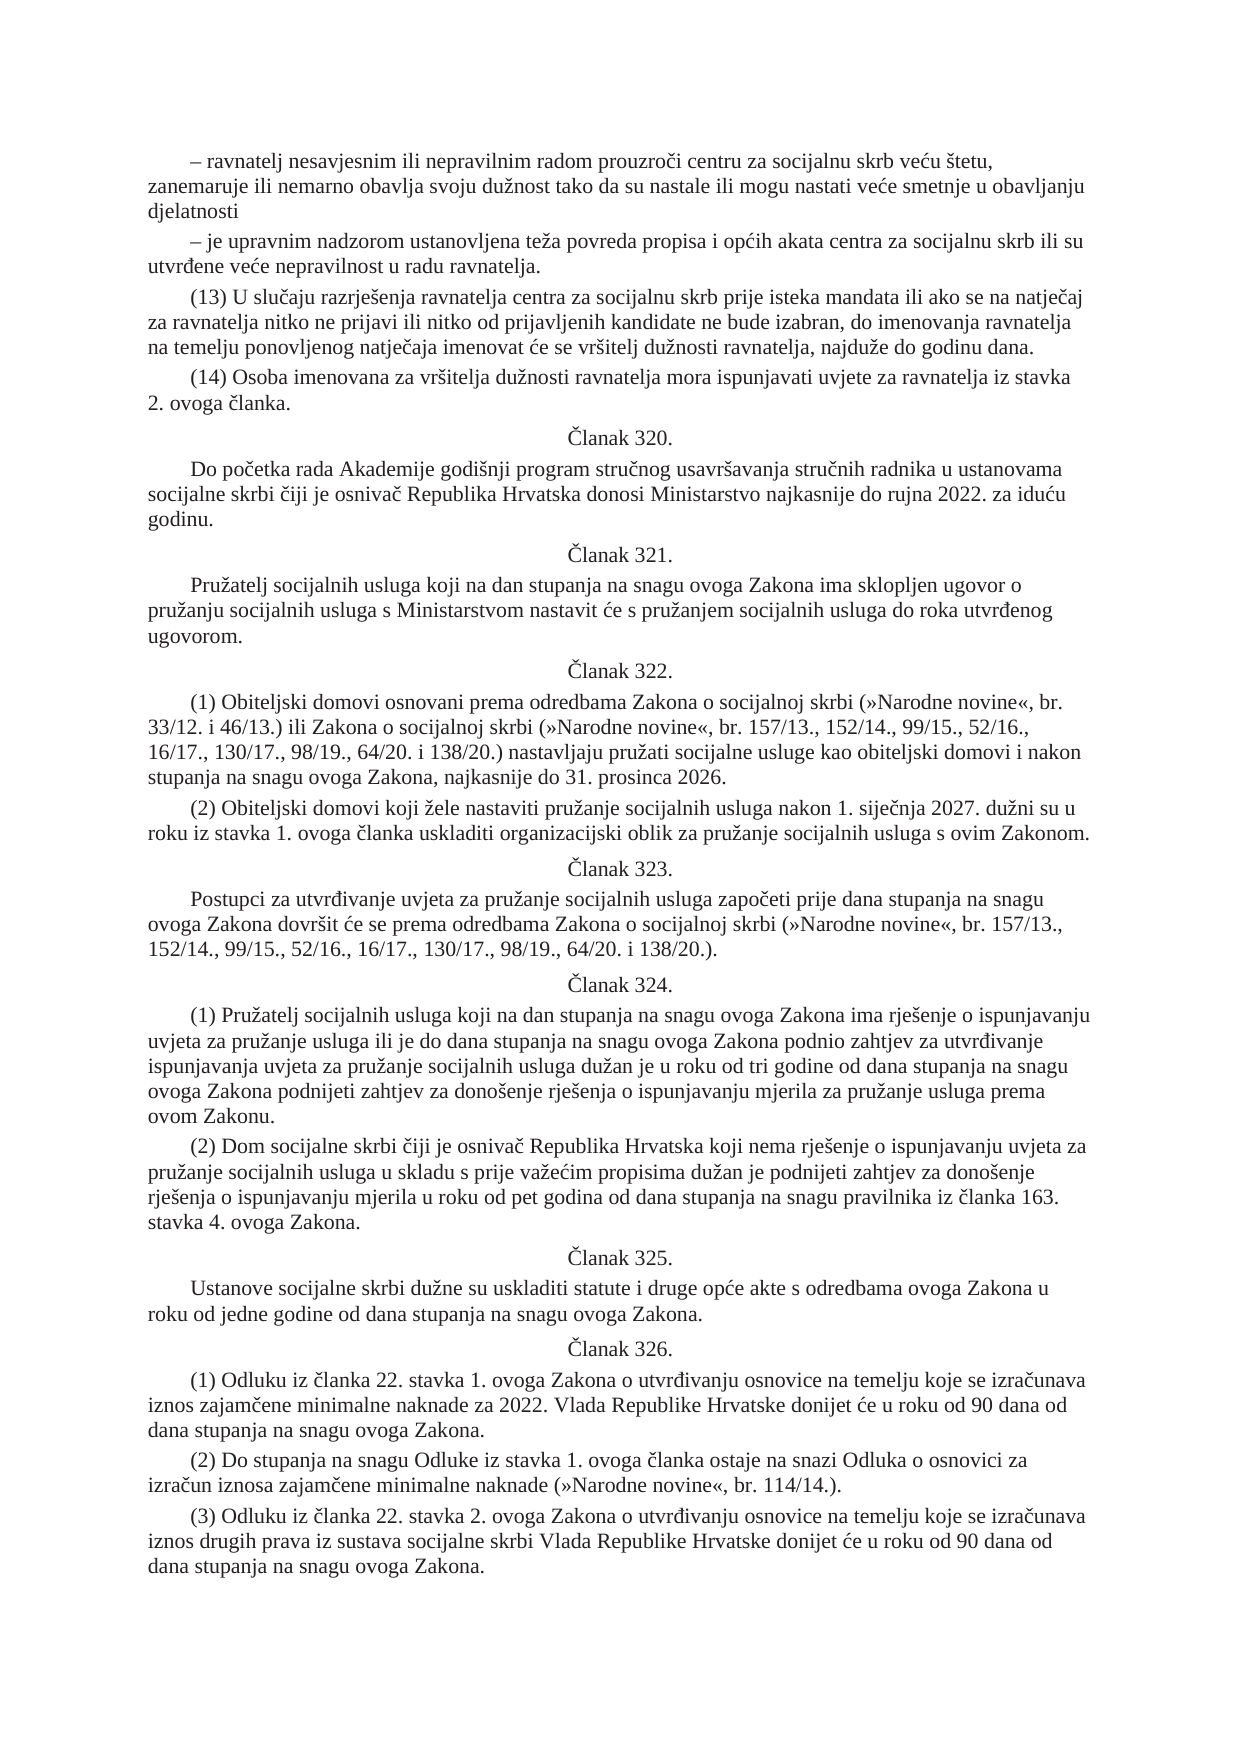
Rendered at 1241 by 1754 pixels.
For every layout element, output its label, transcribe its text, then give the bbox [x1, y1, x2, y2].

text Članak 325. [148, 1245, 1093, 1270]
text (1) Odluku iz članka 22. stavka 1. ovoga Zakona o utvrđivanju osnovice na temelju koje se izračunava iznos zajamčene minimalne naknade za 2022. Vlada Republike Hrvatske donijet će u roku od 90 dana od dana stupanja na snagu ovoga Zakona. [148, 1367, 1093, 1442]
text (14) Osoba imenovana za vršitelja dužnosti ravnatelja mora ispunjavati uvjete za ravnatelja iz stavka 2. ovoga članka. [148, 364, 1093, 415]
text Članak 326. [148, 1336, 1093, 1362]
text (3) Odluku iz članka 22. stavka 2. ovoga Zakona o utvrđivanju osnovice na temelju koje se izračunava iznos drugih prava iz sustava socijalne skrbi Vlada Republike Hrvatske donijet će u roku od 90 dana od dana stupanja na snagu ovoga Zakona. [148, 1503, 1093, 1578]
text Do početka rada Akademije godišnji program stručnog usavršavanja stručnih radnika u ustanovama socijalne skrbi čiji je osnivač Republika Hrvatska donosi Ministarstvo najkasnije do rujna 2022. za iduću godinu. [148, 456, 1093, 531]
text Članak 322. [148, 658, 1093, 684]
text (1) Pružatelj socijalnih usluga koji na dan stupanja na snagu ovoga Zakona ima rješenje o ispunjavanju uvjeta za pružanje usluga ili je do dana stupanja na snagu ovoga Zakona podnio zahtjev za utvrđivanje ispunjavanja uvjeta za pružanje socijalnih usluga dužan je u roku od tri godine od dana stupanja na snagu ovoga Zakona podnijeti zahtjev za donošenje rješenja o ispunjavanju mjerila za pružanje usluga prema ovom Zakonu. [148, 1002, 1093, 1128]
text – je upravnim nadzorom ustanovljena teža povreda propisa i općih akata centra za socijalnu skrb ili su utvrđene veće nepravilnost u radu ravnatelja. [148, 228, 1093, 279]
text Pružatelj socijalnih usluga koji na dan stupanja na snagu ovoga Zakona ima sklopljen ugovor o pružanju socijalnih usluga s Ministarstvom nastavit će s pružanjem socijalnih usluga do roka utvrđenog ugovorom. [148, 572, 1093, 648]
text Članak 324. [148, 972, 1093, 997]
text (2) Dom socijalne skrbi čiji je osnivač Republika Hrvatska koji nema rješenje o ispunjavanju uvjeta za pružanje socijalnih usluga u skladu s prije važećim propisima dužan je podnijeti zahtjev za donošenje rješenja o ispunjavanju mjerila u roku od pet godina od dana stupanja na snagu pravilnika iz članka 163. stavka 4. ovoga Zakona. [148, 1133, 1093, 1234]
text Članak 321. [148, 542, 1093, 567]
text Ustanove socijalne skrbi dužne su uskladiti statute i druge opće akte s odredbama ovoga Zakona u roku od jedne godine od dana stupanja na snagu ovoga Zakona. [148, 1275, 1093, 1326]
text – ravnatelj nesavjesnim ili nepravilnim radom prouzroči centru za socijalnu skrb veću štetu, zanemaruje ili nemarno obavlja svoju dužnost tako da su nastale ili mogu nastati veće smetnje u obavljanju djelatnosti [148, 148, 1093, 223]
text Članak 323. [148, 856, 1093, 881]
text (1) Obiteljski domovi osnovani prema odredbama Zakona o socijalnoj skrbi (»Narodne novine«, br. 33/12. i 46/13.) ili Zakona o socijalnoj skrbi (»Narodne novine«, br. 157/13., 152/14., 99/15., 52/16., 16/17., 130/17., 98/19., 64/20. i 138/20.) nastavljaju pružati socijalne usluge kao obiteljski domovi i nakon stupanja na snagu ovoga Zakona, najkasnije do 31. prosinca 2026. [148, 689, 1093, 789]
text (2) Obiteljski domovi koji žele nastaviti pružanje socijalnih usluga nakon 1. siječnja 2027. dužni su u roku iz stavka 1. ovoga članka uskladiti organizacijski oblik za pružanje socijalnih usluga s ovim Zakonom. [148, 794, 1093, 845]
text (2) Do stupanja na snagu Odluke iz stavka 1. ovoga članka ostaje na snazi Odluka o osnovici za izračun iznosa zajamčene minimalne naknade (»Narodne novine«, br. 114/14.). [148, 1447, 1093, 1498]
text Postupci za utvrđivanje uvjeta za pružanje socijalnih usluga započeti prije dana stupanja na snagu ovoga Zakona dovršit će se prema odredbama Zakona o socijalnoj skrbi (»Narodne novine«, br. 157/13., 152/14., 99/15., 52/16., 16/17., 130/17., 98/19., 64/20. i 138/20.). [148, 886, 1093, 962]
text (13) U slučaju razrješenja ravnatelja centra za socijalnu skrb prije isteka mandata ili ako se na natječaj za ravnatelja nitko ne prijavi ili nitko od prijavljenih kandidate ne bude izabran, do imenovanja ravnatelja na temelju ponovljenog natječaja imenovat će se vršitelj dužnosti ravnatelja, najduže do godinu dana. [148, 284, 1093, 359]
text Članak 320. [148, 425, 1093, 451]
